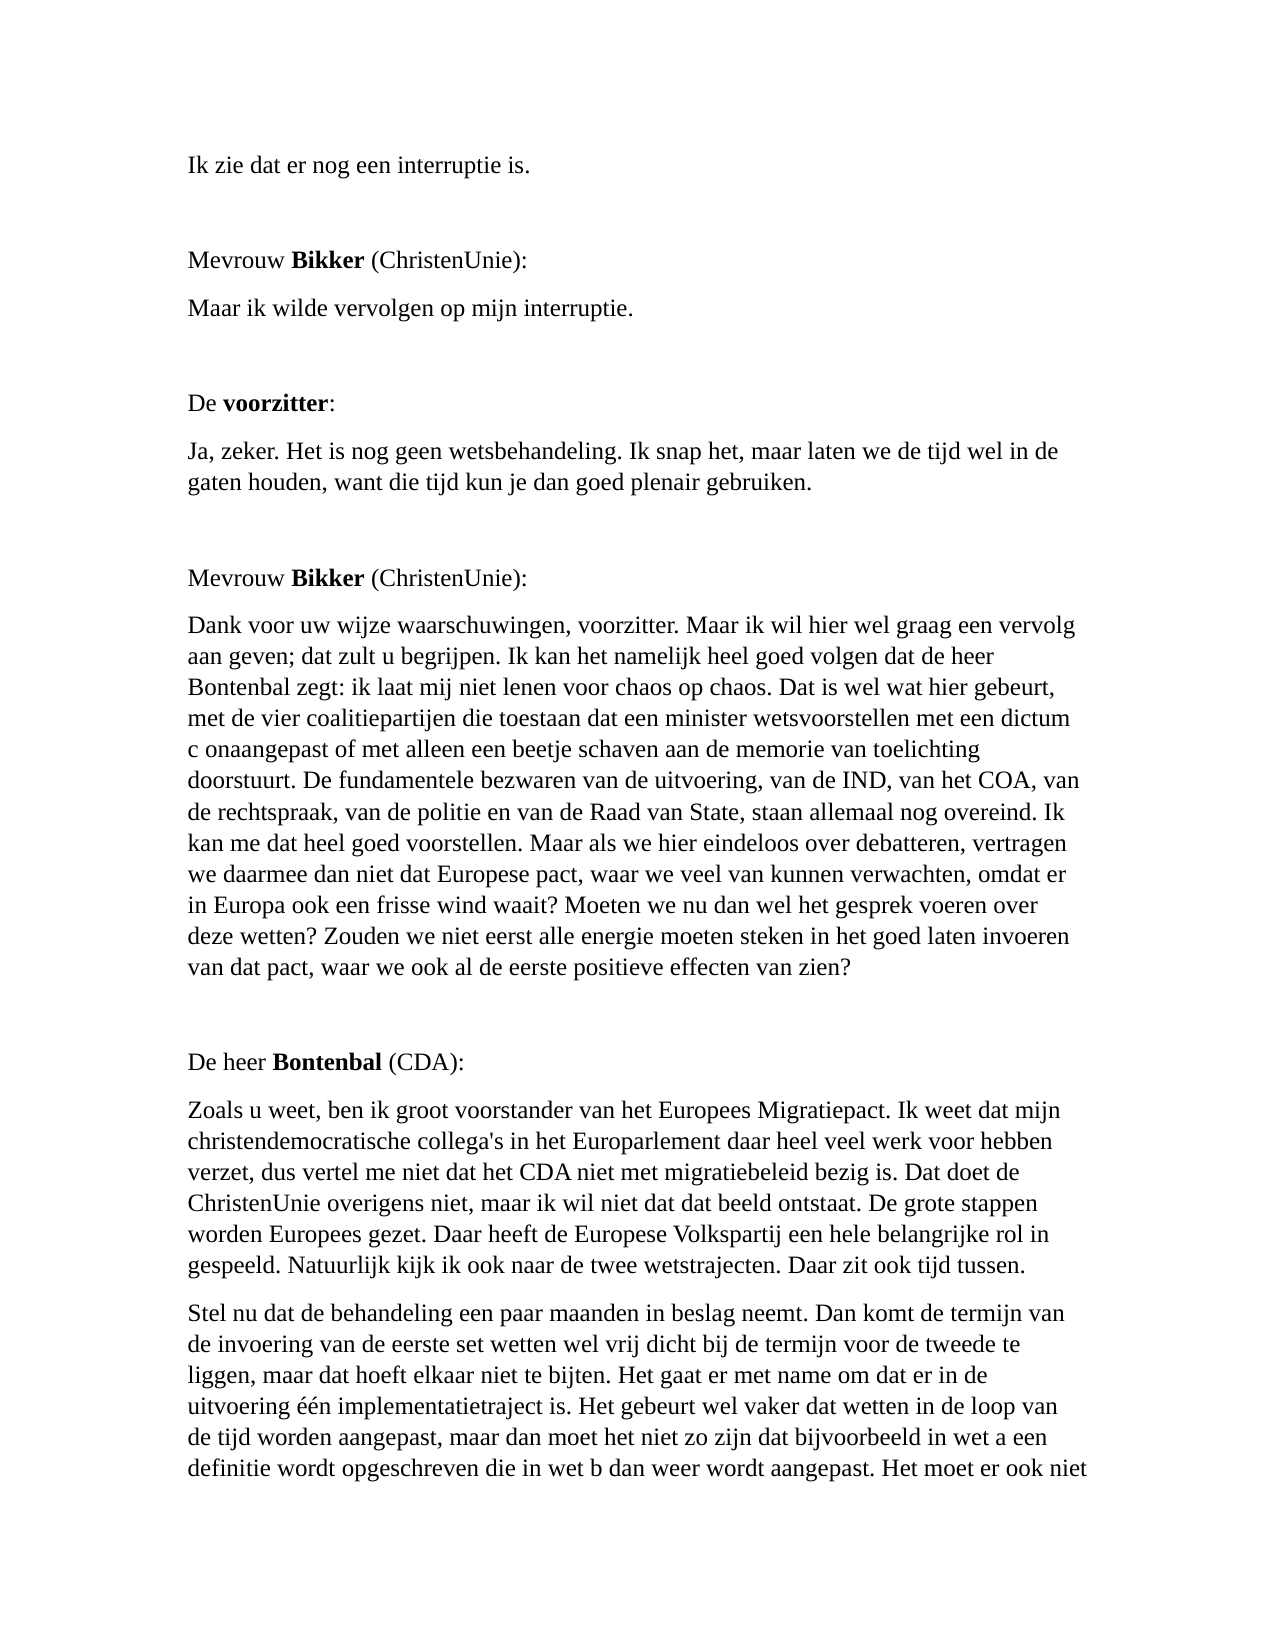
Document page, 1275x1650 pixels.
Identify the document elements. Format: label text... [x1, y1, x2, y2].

text Mevrouw Bikker (ChristenUnie): [187, 563, 1087, 591]
text Ik zie dat er nog een interruptie is. [187, 150, 1087, 179]
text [187, 1298, 1087, 1482]
text De voorzitter: [187, 388, 1087, 417]
text Maar ik wilde vervolgen op mijn interruptie. [187, 293, 1087, 322]
text Mevrouw Bikker (ChristenUnie): [187, 245, 1087, 274]
text Dank voor uw wijze waarschuwingen, voorzitter. Maar ik wil hier wel graag een vervolg aan geven; dat zult u begrijpen. Ik kan het namelijk heel goed volgen dat de heer Bontenbal zegt: ik laat mij niet lenen voor chaos op chaos. Dat is wel wat hier gebeurt, met de vier coalitiepartijen die toestaan dat een minister wetsvoorstellen met een dictum c onaangepast of met alleen een beetje schaven aan de memorie van toelichting doorstuurt. De fundamentele bezwaren van de uitvoering, van de IND, van het COA, van de rechtspraak, van de politie en van de Raad van State, staan allemaal nog overeind. Ik kan me dat heel goed voorstellen. Maar als we hier eindeloos over debatteren, vertragen we daarmee dan niet dat Europese pact, waar we veel van kunnen verwachten, omdat er in Europa ook een frisse wind waait? Moeten we nu dan wel het gesprek voeren over deze wetten? Zouden we niet eerst alle energie moeten steken in het goed laten invoeren van dat pact, waar we ook al de eerste positieve effecten van zien? [187, 610, 1087, 981]
text Zoals u weet, ben ik groot voorstander van het Europees Migratiepact. Ik weet dat mijn christendemocratische collega's in het Europarlement daar heel veel werk voor hebben verzet, dus vertel me niet dat het CDA niet met migratiebeleid bezig is. Dat doet de ChristenUnie overigens niet, maar ik wil niet dat dat beeld ontstaat. De grote stappen worden Europees gezet. Daar heeft de Europese Volkspartij een hele belangrijke rol in gespeeld. Natuurlijk kijk ik ook naar de twee wetstrajecten. Daar zit ook tijd tussen. [187, 1095, 1087, 1279]
text De heer Bontenbal (CDA): [187, 1047, 1087, 1076]
text Ja, zeker. Het is nog geen wetsbehandeling. Ik snap het, maar laten we de tijd wel in de gaten houden, want die tijd kun je dan goed plenair gebruiken. [187, 436, 1087, 496]
